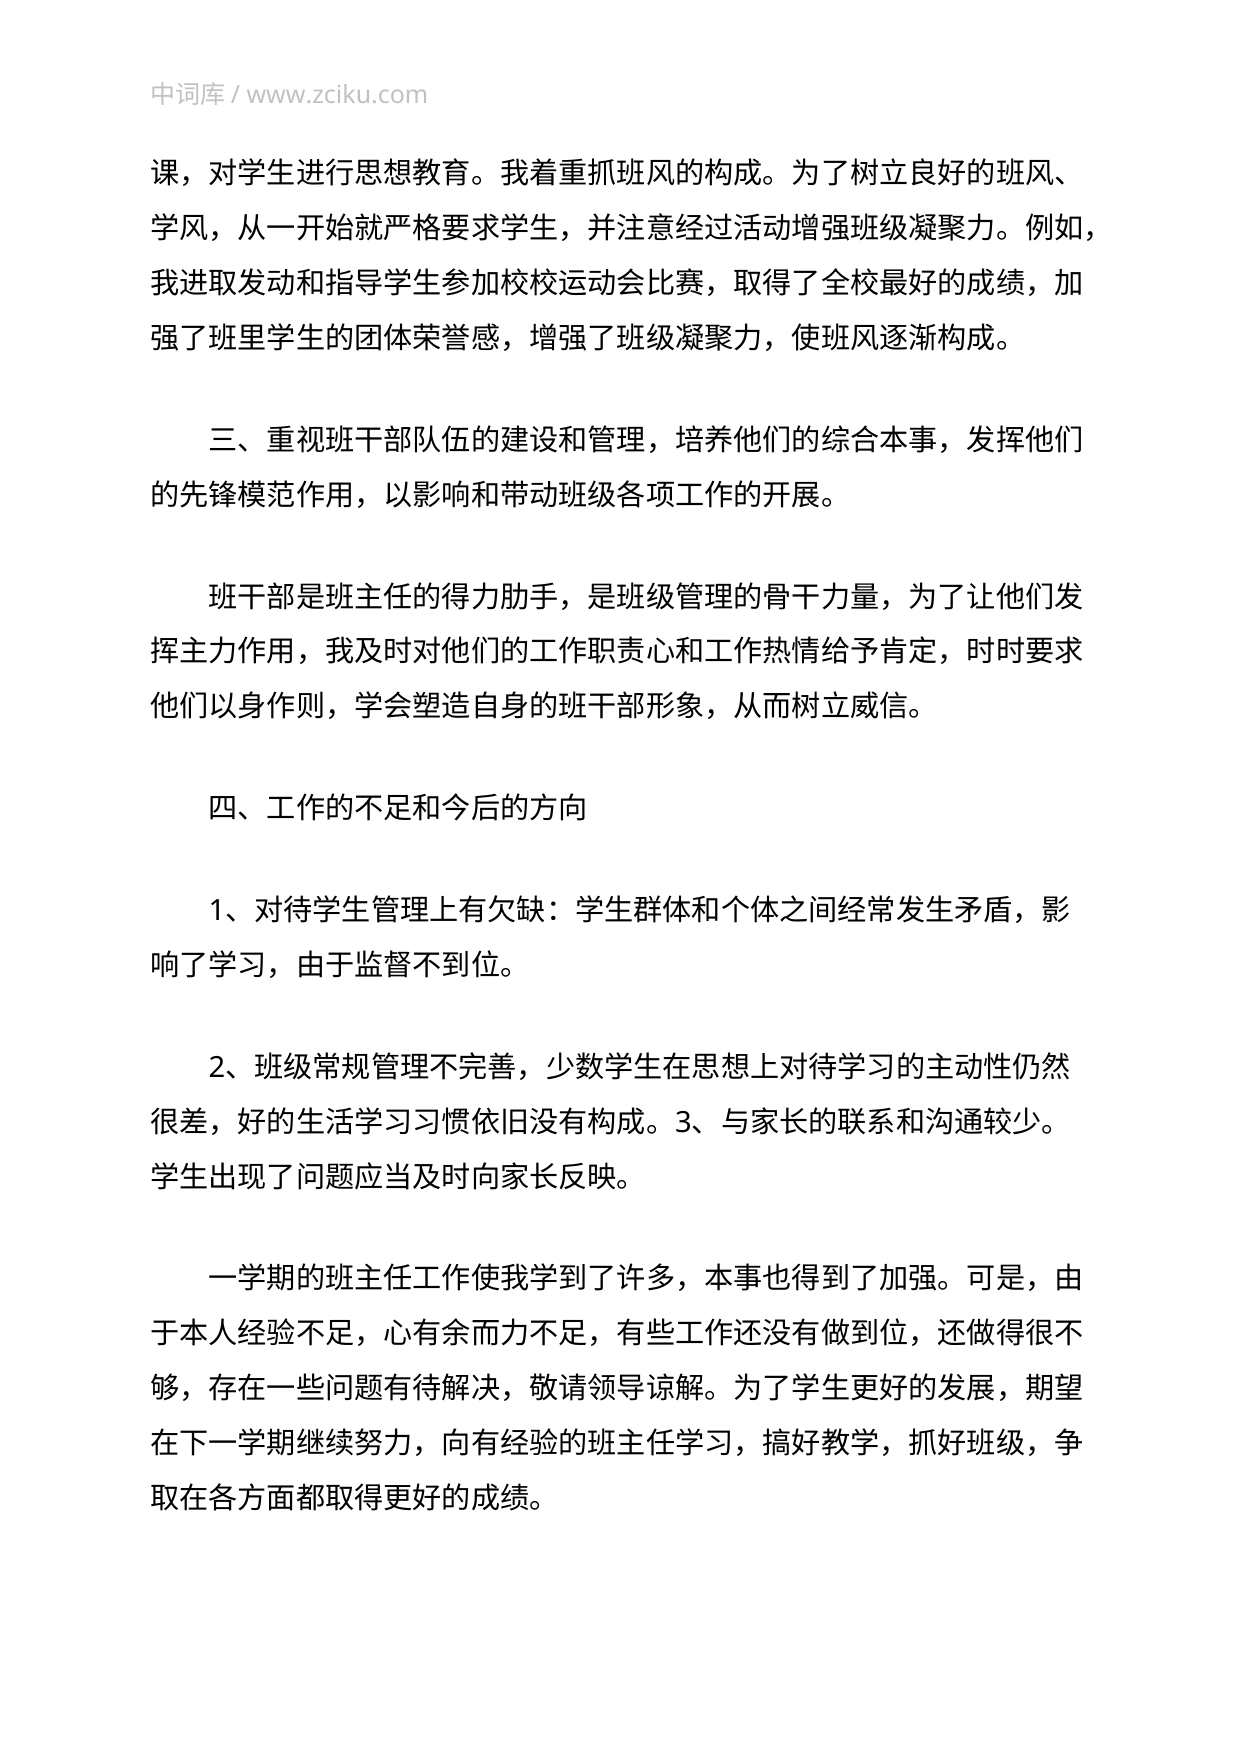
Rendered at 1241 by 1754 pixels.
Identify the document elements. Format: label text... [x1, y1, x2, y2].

text 班干部是班主任的得力肋手，是班级管理的骨干力量，为了让他们发挥主力作用，我及时对他们的工作职责心和工作热情给予肯定，时时要求他们以身作则，学会塑造自身的班干部形象，从而树立威信。 [150, 573, 1090, 725]
text 2、班级常规管理不完善，少数学生在思想上对待学习的主动性仍然很差，好的生活学习习惯依旧没有构成。3、与家长的联系和沟通较少。学生出现了问题应当及时向家长反映。 [150, 1043, 1090, 1196]
text 1、对待学生管理上有欠缺：学生群体和个体之间经常发生矛盾，影响了学习，由于监督不到位。 [150, 886, 1090, 984]
text 四、工作的不足和今后的方向 [150, 785, 1090, 827]
text 三、重视班干部队伍的建设和管理，培养他们的综合本事，发挥他们的先锋模范作用，以影响和带动班级各项工作的开展。 [150, 416, 1090, 514]
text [150, 150, 1090, 357]
text 一学期的班主任工作使我学到了许多，本事也得到了加强。可是，由于本人经验不足，心有余而力不足，有些工作还没有做到位，还做得很不够，存在一些问题有待解决，敬请领导谅解。为了学生更好的发展，期望在下一学期继续努力，向有经验的班主任学习，搞好教学，抓好班级，争取在各方面都取得更好的成绩。 [150, 1255, 1090, 1517]
